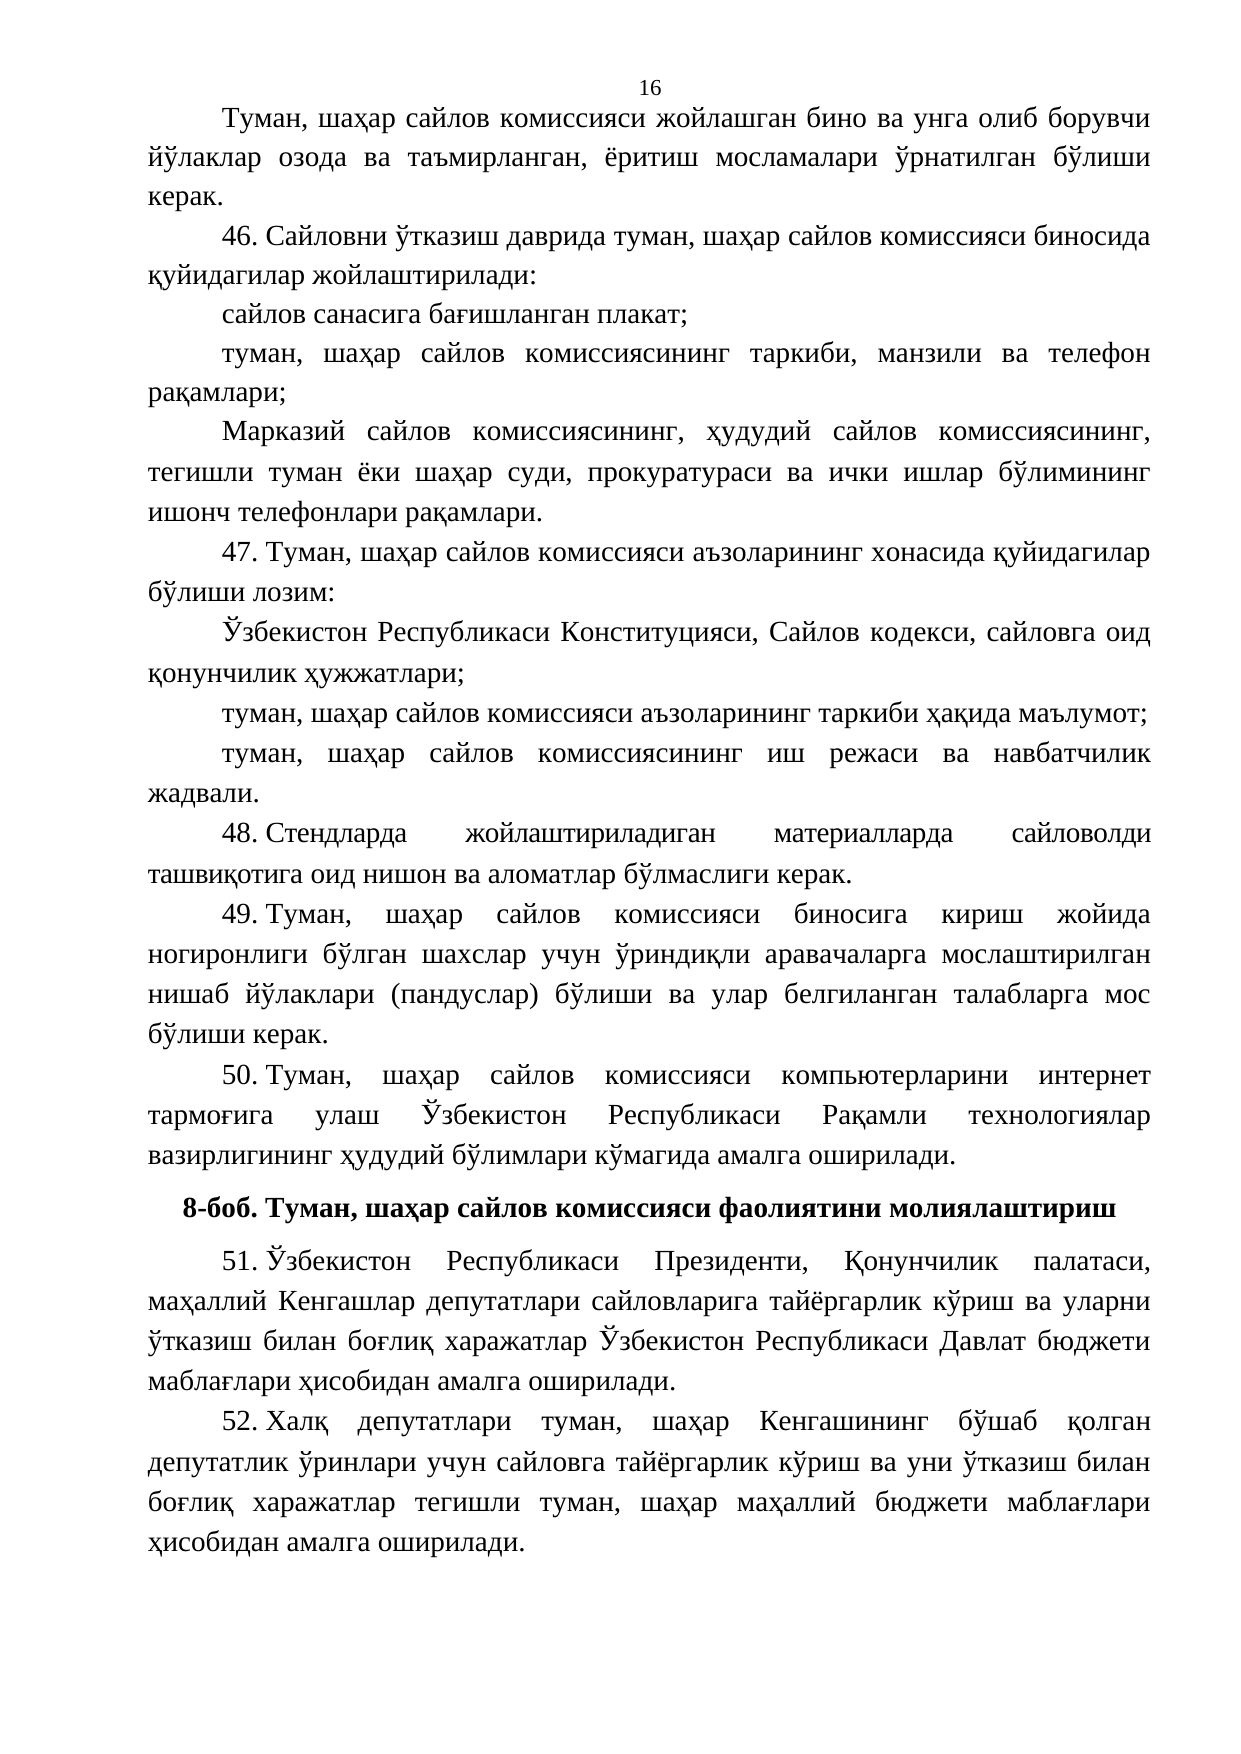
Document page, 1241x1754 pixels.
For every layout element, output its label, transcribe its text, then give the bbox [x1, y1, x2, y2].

text 48. Стендларда жойлаштириладиган материалларда сайловолди ташвиқотига оид нишон ва аломатлар бўлмаслиги керак. [148, 816, 1152, 889]
text туман, шаҳар сайлов комиссияси аъзоларининг таркиби ҳақида маълумот; [148, 695, 1152, 728]
text туман, шаҳар сайлов комиссиясининг иш режаси ва навбатчилик жадвали. [148, 735, 1152, 809]
text 49. Туман, шаҳар сайлов комиссияси биносига кириш жойида ногиронлиги бўлган шахслар учун ўриндиқли аравачаларга мослаштирилган нишаб йўлаклари (пандуслар) бўлиши ва улар белгиланган талабларга мос бўлиши керак. [148, 896, 1152, 1050]
text туман, шаҳар сайлов комиссиясининг таркиби, манзили ва телефон рақамлари; [148, 335, 1152, 408]
text 8-боб. Туман, шаҳар сайлов комиссияси фаолиятини молиялаштириш [148, 1190, 1152, 1223]
text Марказий сайлов комиссиясининг, ҳудудий сайлов комиссиясининг, тегишли туман ёки шаҳар суди, прокуратураси ва ички ишлар бўлимининг ишонч телефонлари рақамлари. [148, 413, 1152, 527]
text Ўзбекистон Республикаси Конституцияси, Сайлов кодекси, сайловга оид қонунчилик ҳужжатлари; [148, 614, 1152, 688]
text 47. Туман, шаҳар сайлов комиссияси аъзоларининг хонасида қуйидагилар бўлиши лозим: [148, 534, 1152, 608]
text 52. Халқ депутатлари туман, шаҳар Кенгашининг бўшаб қолган депутатлик ўринлари учун сайловга тайёргарлик кўриш ва уни ўтказиш билан боғлиқ харажатлар тегишли туман, шаҳар маҳаллий бюджети маблағлари ҳисобидан амалга оширилади. [148, 1403, 1152, 1558]
text 46. Сайловни ўтказиш даврида туман, шаҳар сайлов комиссияси биносида қуйидагилар жойлаштирилади: [148, 218, 1152, 290]
text Туман, шаҳар сайлов комиссияси жойлашган бино ва унга олиб борувчи йўлаклар озода ва таъмирланган, ёритиш мосламалари ўрнатилган бўлиши керак. [148, 100, 1152, 212]
text 50. Туман, шаҳар сайлов комиссияси компьютерларини интернет тармоғига улаш Ўзбекистон Республикаси Рақамли технологиялар вазирлигининг ҳудудий бўлимлари кўмагида амалга оширилади. [148, 1057, 1152, 1171]
text 51. Ўзбекистон Республикаси Президенти, Қонунчилик палатаси, маҳаллий Кенгашлар депутатлари сайловларига тайёргарлик кўриш ва уларни ўтказиш билан боғлиқ харажатлар Ўзбекистон Республикаси Давлат бюджети маблағлари ҳисобидан амалга оширилади. [148, 1243, 1152, 1397]
text сайлов санасига бағишланган плакат; [148, 296, 1152, 329]
